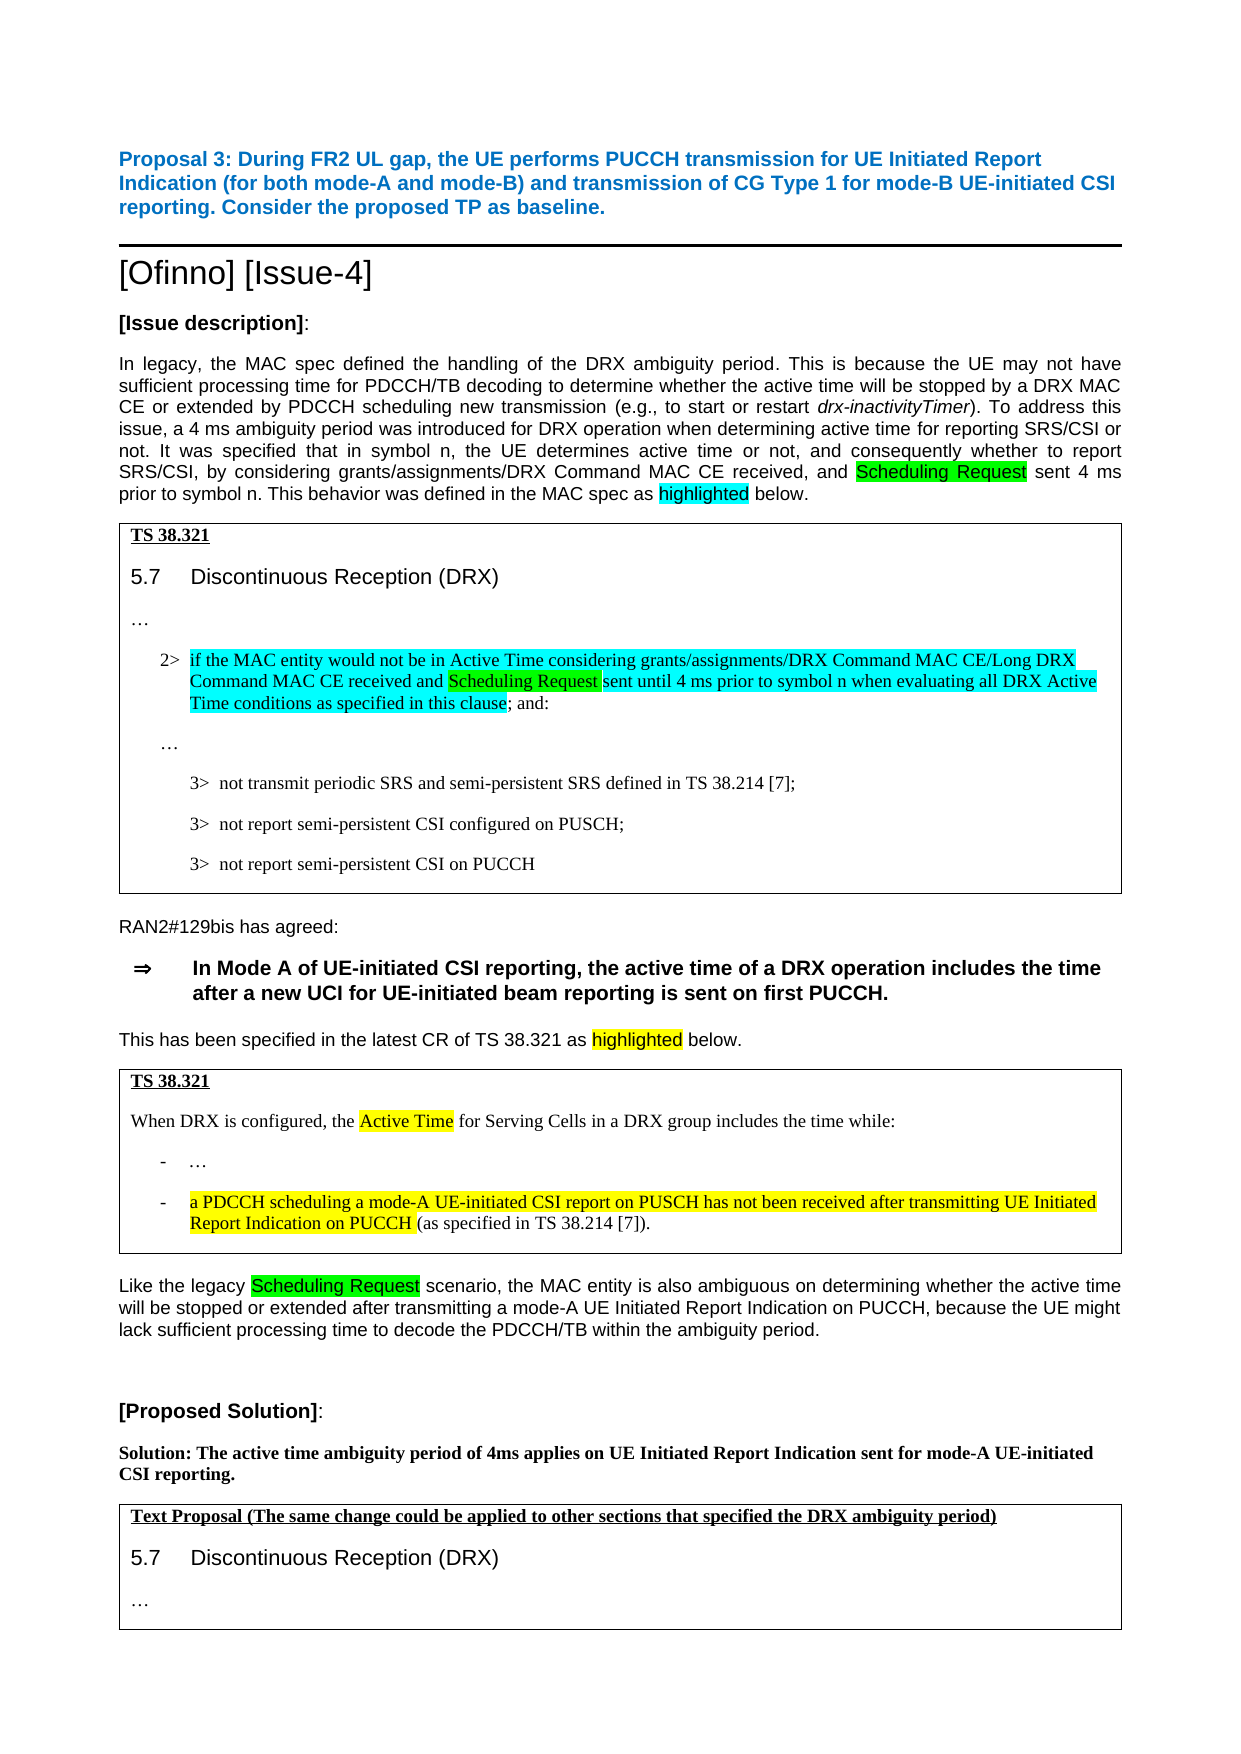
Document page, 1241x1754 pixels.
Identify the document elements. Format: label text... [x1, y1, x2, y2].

text [Issue description]: [118, 310, 1122, 334]
text Proposal 3: During FR2 UL gap, the UE performs PUCCH transmission for UE Initiated Report Indication (for both mode-A and mode-B) and transmission of CG Type 1 for mode-B UE-initiated CSI reporting. Consider the proposed TP as baseline. [118, 147, 1122, 219]
text In legacy, the MAC spec defined the handling of the DRX ambiguity period. This is because the UE may not have sufficient processing time for PDCCH/TB decoding to determine whether the active time will be stopped by a DRX MAC CE or extended by PDCCH scheduling new transmission (e.g., to start or restart drx-inactivityTimer). To address this issue, a 4 ms ambiguity period was introduced for DRX operation when determining active time for reporting SRS/CSI or not. It was specified that in symbol n, the UE determines active time or not, and consequently whether to report SRS/CSI, by considering grants/assignments/DRX Command MAC CE received, and Scheduling Request sent 4 ms prior to symbol n. This behavior was defined in the MAC spec as highlighted below. [118, 353, 1122, 504]
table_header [120, 1505, 1121, 1629]
table_header TS 38.321 5.7 Discontinuous Reception (DRX) … 2> if the MAC entity would not be in Active Time considering grants/assignments/DRX Command MAC CE/Long DRX Command MAC CE received and Scheduling Request sent until 4 ms prior to symbol n when evaluating all DRX Active Time conditions as specified in this clause; and: … 3> not transmit periodic SRS and semi-persistent SRS defined in TS 38.214 [7]; 3> not report semi-persistent CSI configured on PUSCH; 3> not report semi-persistent CSI on PUCCH [120, 524, 1121, 893]
text [Proposed Solution]: [118, 1399, 1122, 1423]
text This has been specified in the latest CR of TS 38.321 as highlighted below. [118, 1028, 1122, 1050]
subtitle [Ofinno] [Issue-4] [118, 245, 1122, 292]
text Solution: The active time ambiguity period of 4ms applies on UE Initiated Report Indication sent for mode-A UE-initiated CSI reporting. [118, 1442, 1122, 1485]
text Like the legacy Scheduling Request scenario, the MAC entity is also ambiguous on determining whether the active time will be stopped or extended after transmitting a mode-A UE Initiated Report Indication on PUCCH, because the UE might lack sufficient processing time to decode the PDCCH/TB within the ambiguity period. [118, 1254, 1122, 1340]
table_header TS 38.321 When DRX is configured, the Active Time for Serving Cells in a DRX group includes the time while: - … - a PDCCH scheduling a mode-A UE-initiated CSI report on PUSCH has not been received after transmitting UE Initiated Report Indication on PUCCH (as specified in TS 38.214 [7]). [120, 1070, 1121, 1253]
text RAN2#129bis has agreed: [118, 894, 1122, 937]
text In Mode A of UE-initiated CSI reporting, the active time of a DRX operation includes the time after a new UCI for UE-initiated beam reporting is sent on first PUCCH. [133, 956, 1122, 1004]
